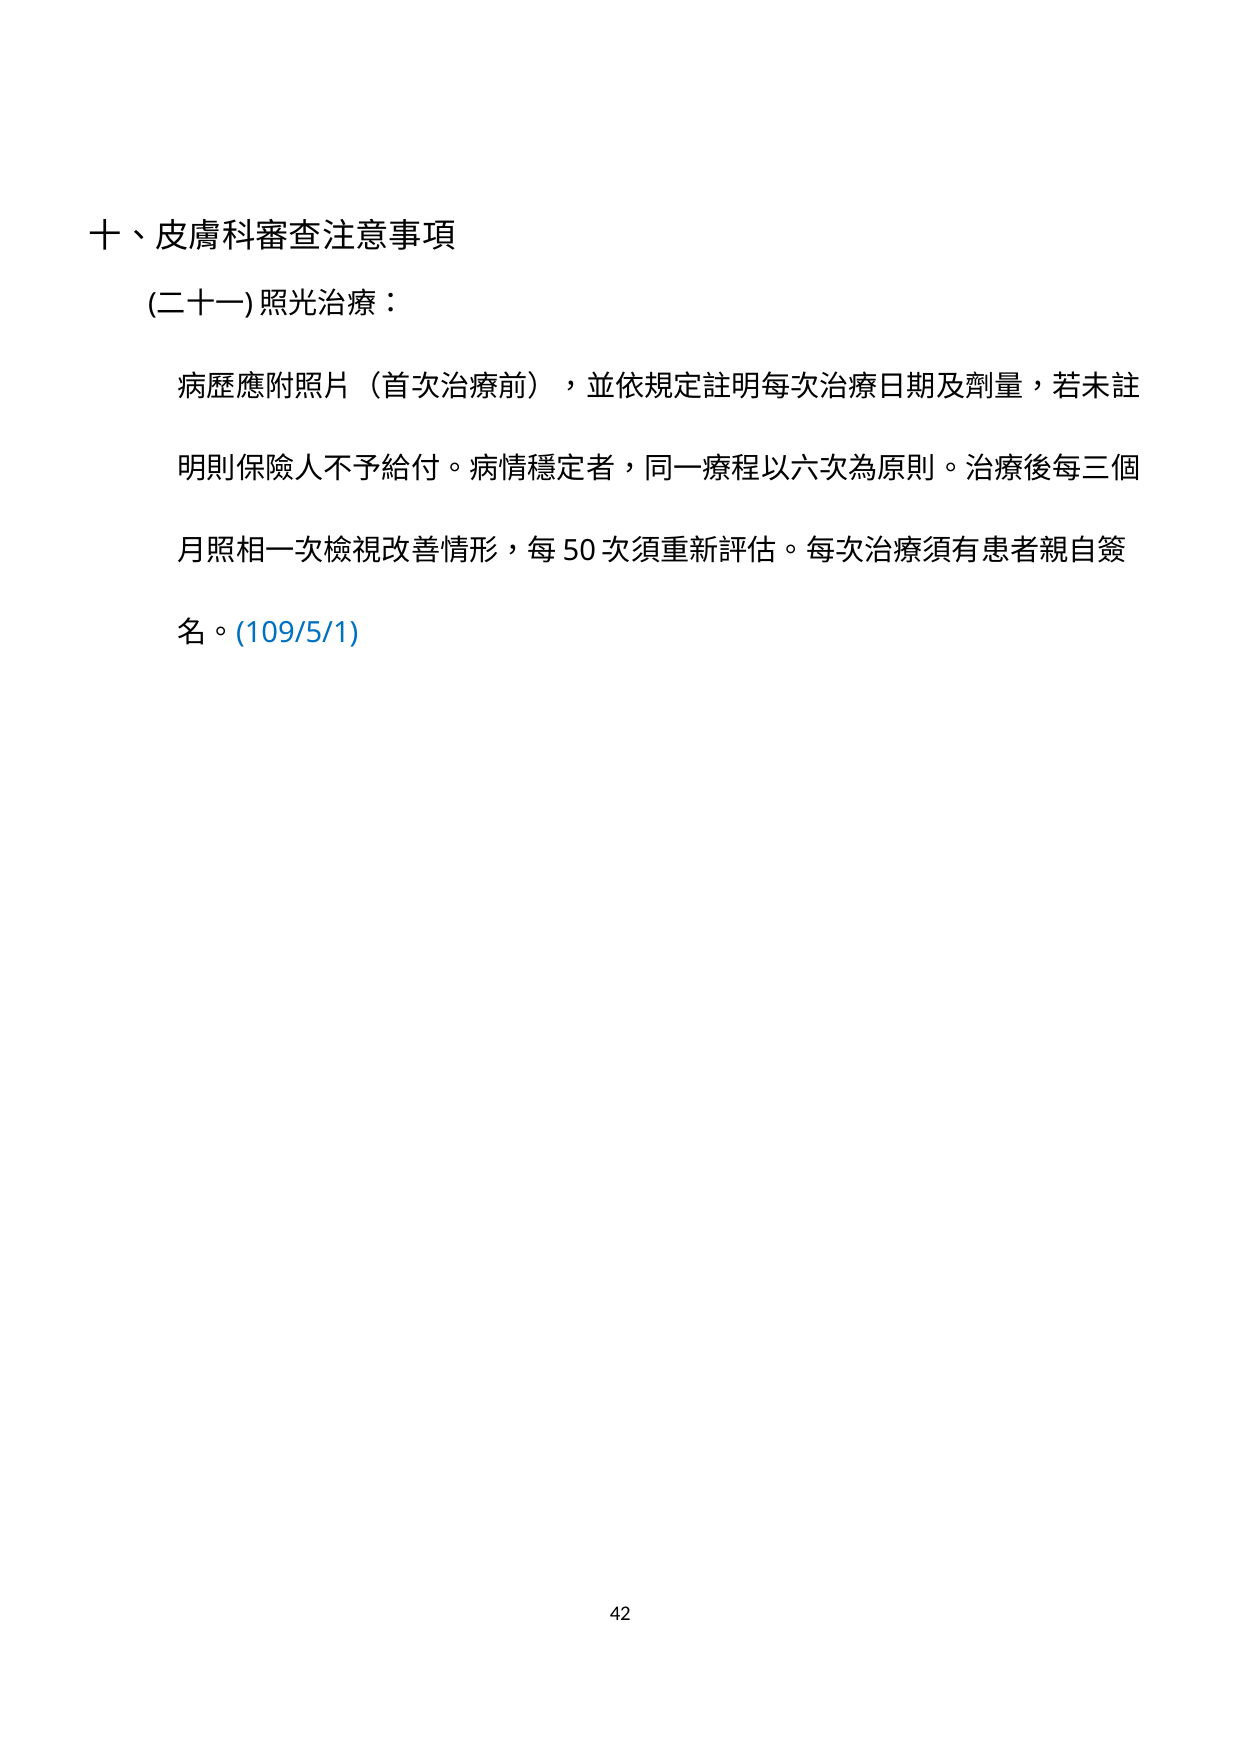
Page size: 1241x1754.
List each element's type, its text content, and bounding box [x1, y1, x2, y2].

text 病歷應附照片（首次治療前），並依規定註明每次治療日期及劑量，若未註明則保險人不予給付。病情穩定者，同一療程以六次為原則。治療後每三個月照相一次檢視改善情形，每50次須重新評估。每次治療須有患者親自簽名。(109/5/1) [177, 342, 1152, 671]
text (二十一) 照光治療： [148, 260, 1152, 342]
text 十、皮膚科審查注意事項 [89, 198, 1152, 260]
